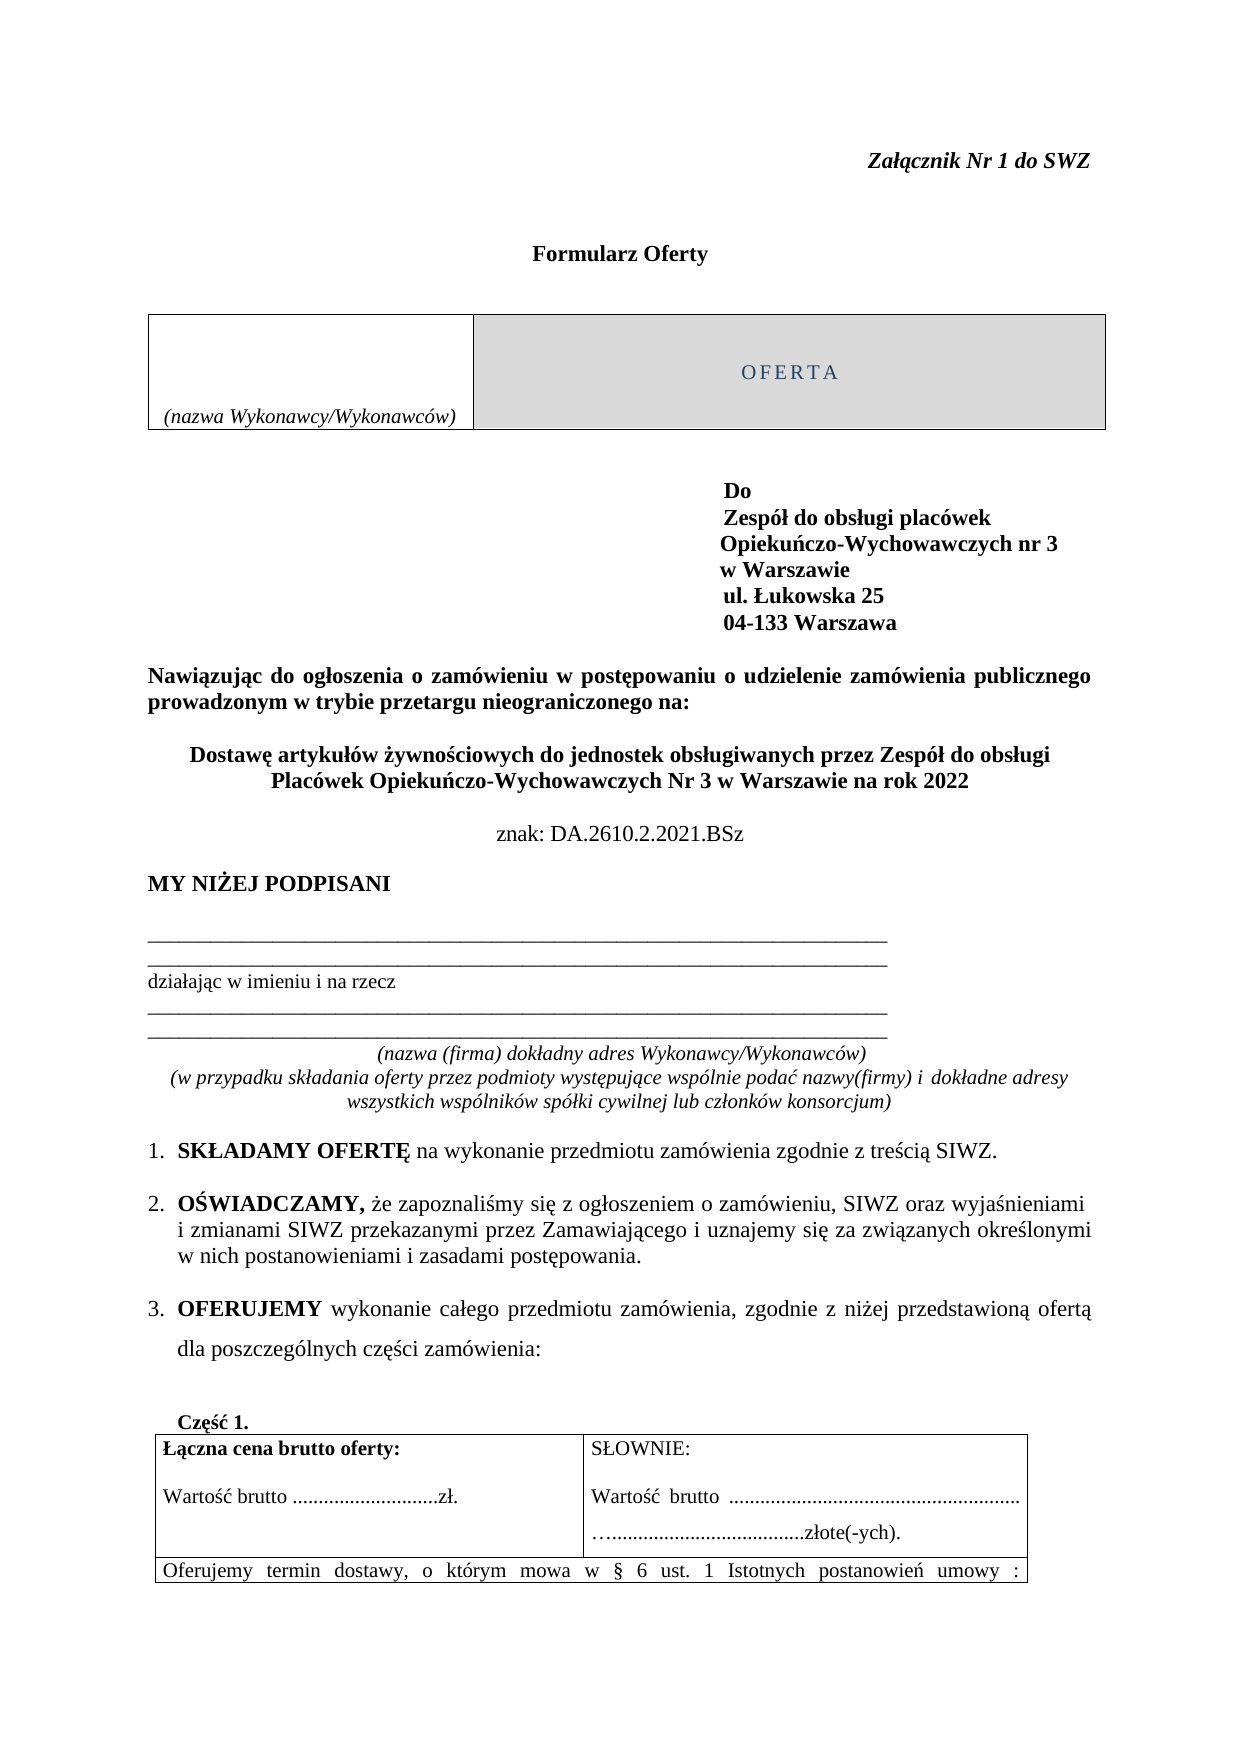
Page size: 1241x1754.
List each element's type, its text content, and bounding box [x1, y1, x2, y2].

table_header SŁOWNIE: Wartość brutto ........................................................ ….....................................złote(-ych). [584, 1435, 1027, 1557]
text Formularz Oferty [148, 240, 1093, 266]
text Do [723, 477, 1090, 503]
text Załącznik Nr 1 do SWZ [148, 148, 1093, 174]
text Nawiązując do ogłoszenia o zamówieniu w postępowaniu o udzielenie zamówienia publicznego prowadzonym w trybie przetargu nieograniczonego na: [148, 662, 1093, 714]
list OFERUJEMY wykonanie całego przedmiotu zamówienia, zgodnie z niżej przedstawioną ofertą dla poszczególnych części zamówienia: [148, 1295, 1093, 1361]
text MY NIŻEJ PODPISANI [148, 870, 1093, 897]
text _______________________________________________________________________ [148, 921, 1093, 945]
text działając w imieniu i na rzecz [148, 969, 1093, 993]
text _______________________________________________________________________ [148, 993, 1093, 1017]
table_header OFERTA [474, 315, 1105, 428]
text Część 1. [177, 1410, 1093, 1434]
table_header Łączna cena brutto oferty: Wartość brutto ............................zł. [156, 1435, 583, 1557]
text 04-133 Warszawa [719, 609, 1093, 635]
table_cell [156, 1558, 1027, 1582]
list OŚWIADCZAMY, że zapoznaliśmy się z ogłoszeniem o zamówieniu, SIWZ oraz wyjaśnieniami i zmianami SIWZ przekazanymi przez Zamawiającego i uznajemy się za związanych określonymi w nich postanowieniami i zasadami postępowania. [148, 1190, 1093, 1269]
text Dostawę artykułów żywnościowych do jednostek obsługiwanych przez Zespół do obsługi Placówek Opiekuńczo-Wychowawczych Nr 3 w Warszawie na rok 2022 [148, 741, 1093, 793]
text (nazwa (firma) dokładny adres Wykonawcy/Wykonawców) [148, 1041, 1093, 1065]
text Zespół do obsługi placówek Opiekuńczo-Wychowawczych nr 3 w Warszawie [719, 503, 1093, 583]
text ul. Łukowska 25 [719, 583, 1093, 609]
table_header (nazwa Wykonawcy/Wykonawców) [149, 315, 473, 428]
text _______________________________________________________________________ [148, 945, 1093, 969]
list SKŁADAMY OFERTĘ na wykonanie przedmiotu zamówienia zgodnie z treścią SIWZ. [148, 1137, 1093, 1163]
text znak: DA.2610.2.2021.BSz [148, 820, 1093, 846]
text (w przypadku składania oferty przez podmioty występujące wspólnie podać nazwy(firmy) i dokładne adresy wszystkich wspólników spółki cywilnej lub członków konsorcjum) [148, 1065, 1093, 1113]
text _______________________________________________________________________ [148, 1017, 1093, 1041]
